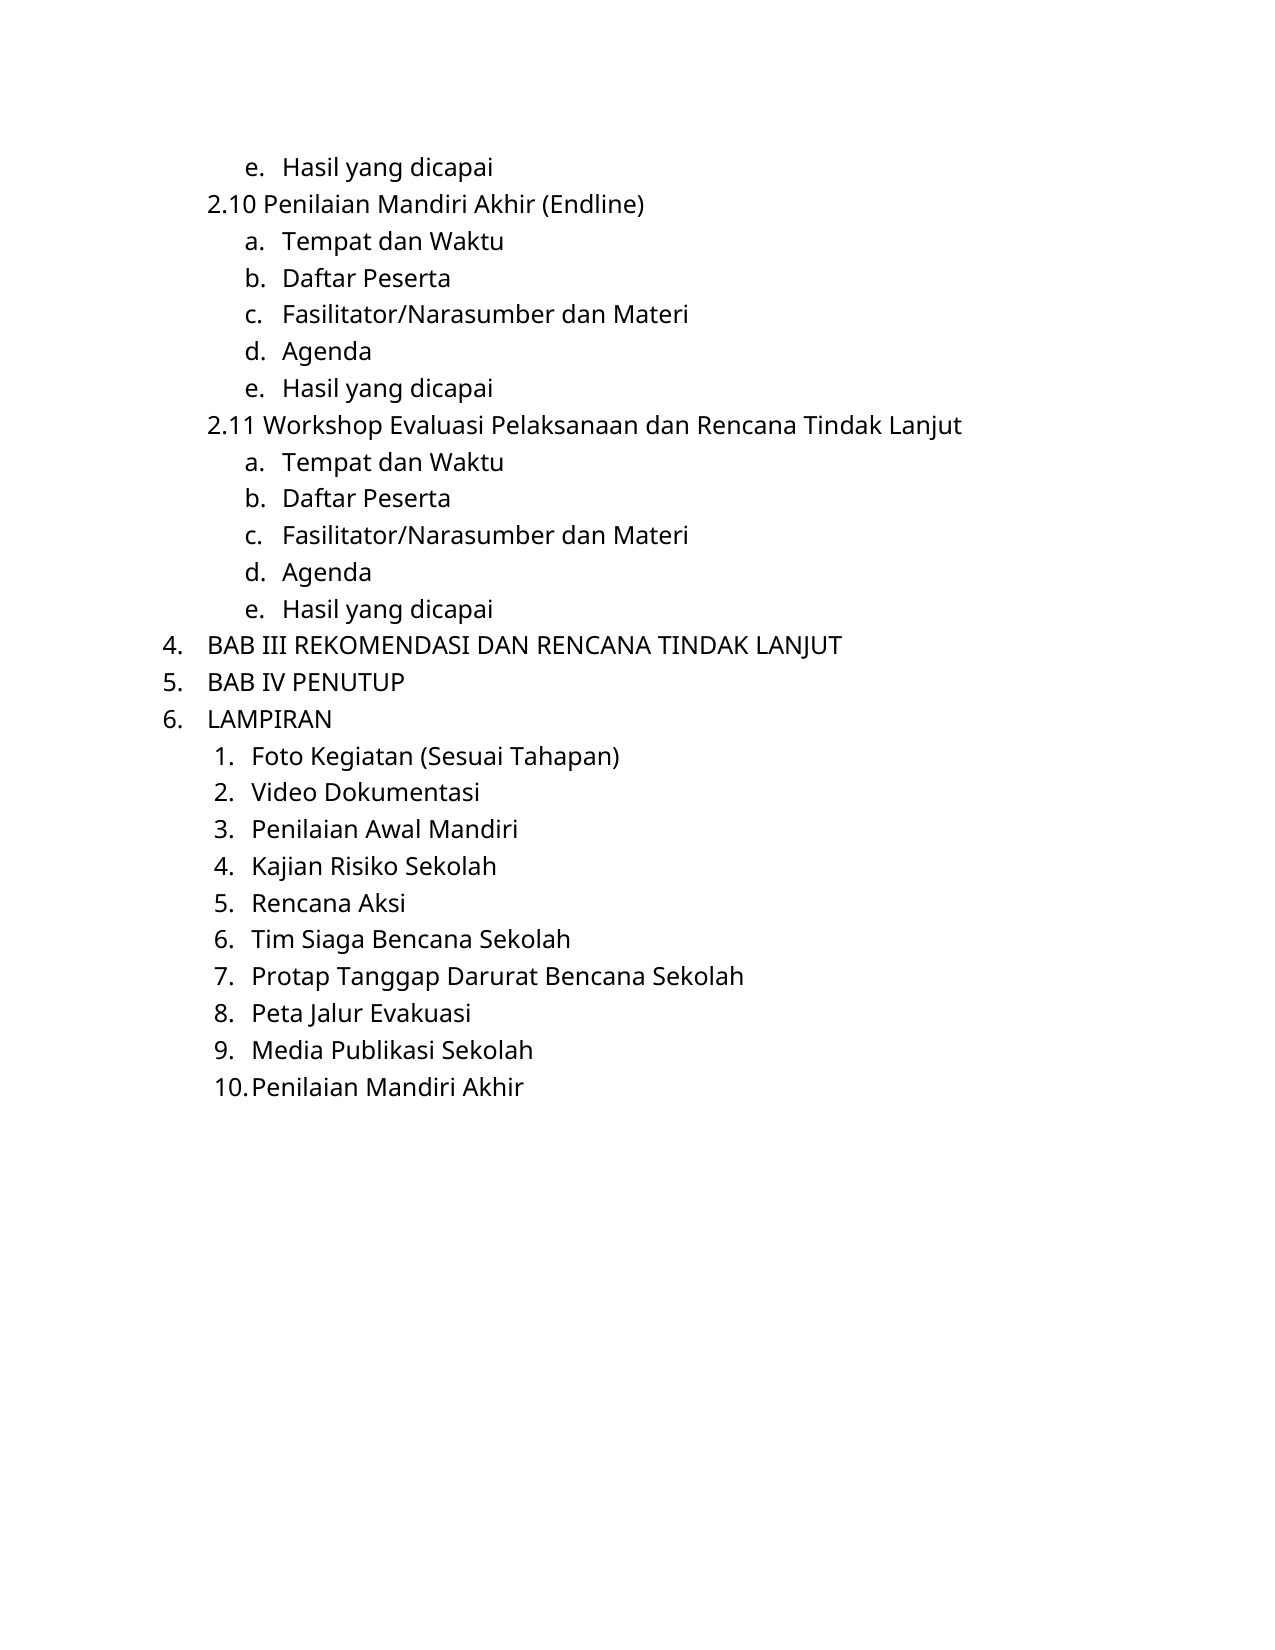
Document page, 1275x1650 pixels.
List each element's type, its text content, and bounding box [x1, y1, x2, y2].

list LAMPIRAN [162, 702, 1125, 736]
list Kajian Risiko Sekolah [214, 849, 1125, 883]
list Agenda [244, 334, 1125, 368]
list 2.10 Penilaian Mandiri Akhir (Endline) [207, 187, 1125, 221]
list Hasil yang dicapai [244, 150, 1125, 184]
list Penilaian Awal Mandiri [214, 812, 1125, 846]
list Tempat dan Waktu [244, 223, 1125, 258]
list Fasilitator/Narasumber dan Materi [244, 518, 1125, 552]
list BAB III REKOMENDASI DAN RENCANA TINDAK LANJUT [162, 628, 1125, 662]
list Rencana Aksi [214, 885, 1125, 919]
list 2.11 Workshop Evaluasi Pelaksanaan dan Rencana Tindak Lanjut [207, 407, 1125, 441]
list Protap Tanggap Darurat Bencana Sekolah [214, 959, 1125, 993]
list Foto Kegiatan (Sesuai Tahapan) [214, 738, 1125, 772]
list Daftar Peserta [244, 481, 1125, 515]
list Media Publikasi Sekolah [214, 1032, 1125, 1067]
list Video Dokumentasi [214, 775, 1125, 809]
list Hasil yang dicapai [244, 591, 1125, 625]
list Tempat dan Waktu [244, 444, 1125, 478]
list Peta Jalur Evakuasi [214, 996, 1125, 1030]
list Hasil yang dicapai [244, 371, 1125, 405]
list Daftar Peserta [244, 260, 1125, 294]
list Tim Siaga Bencana Sekolah [214, 922, 1125, 956]
list Agenda [244, 554, 1125, 588]
list Penilaian Mandiri Akhir [214, 1069, 1125, 1103]
list BAB IV PENUTUP [162, 665, 1125, 699]
list Fasilitator/Narasumber dan Materi [244, 297, 1125, 331]
